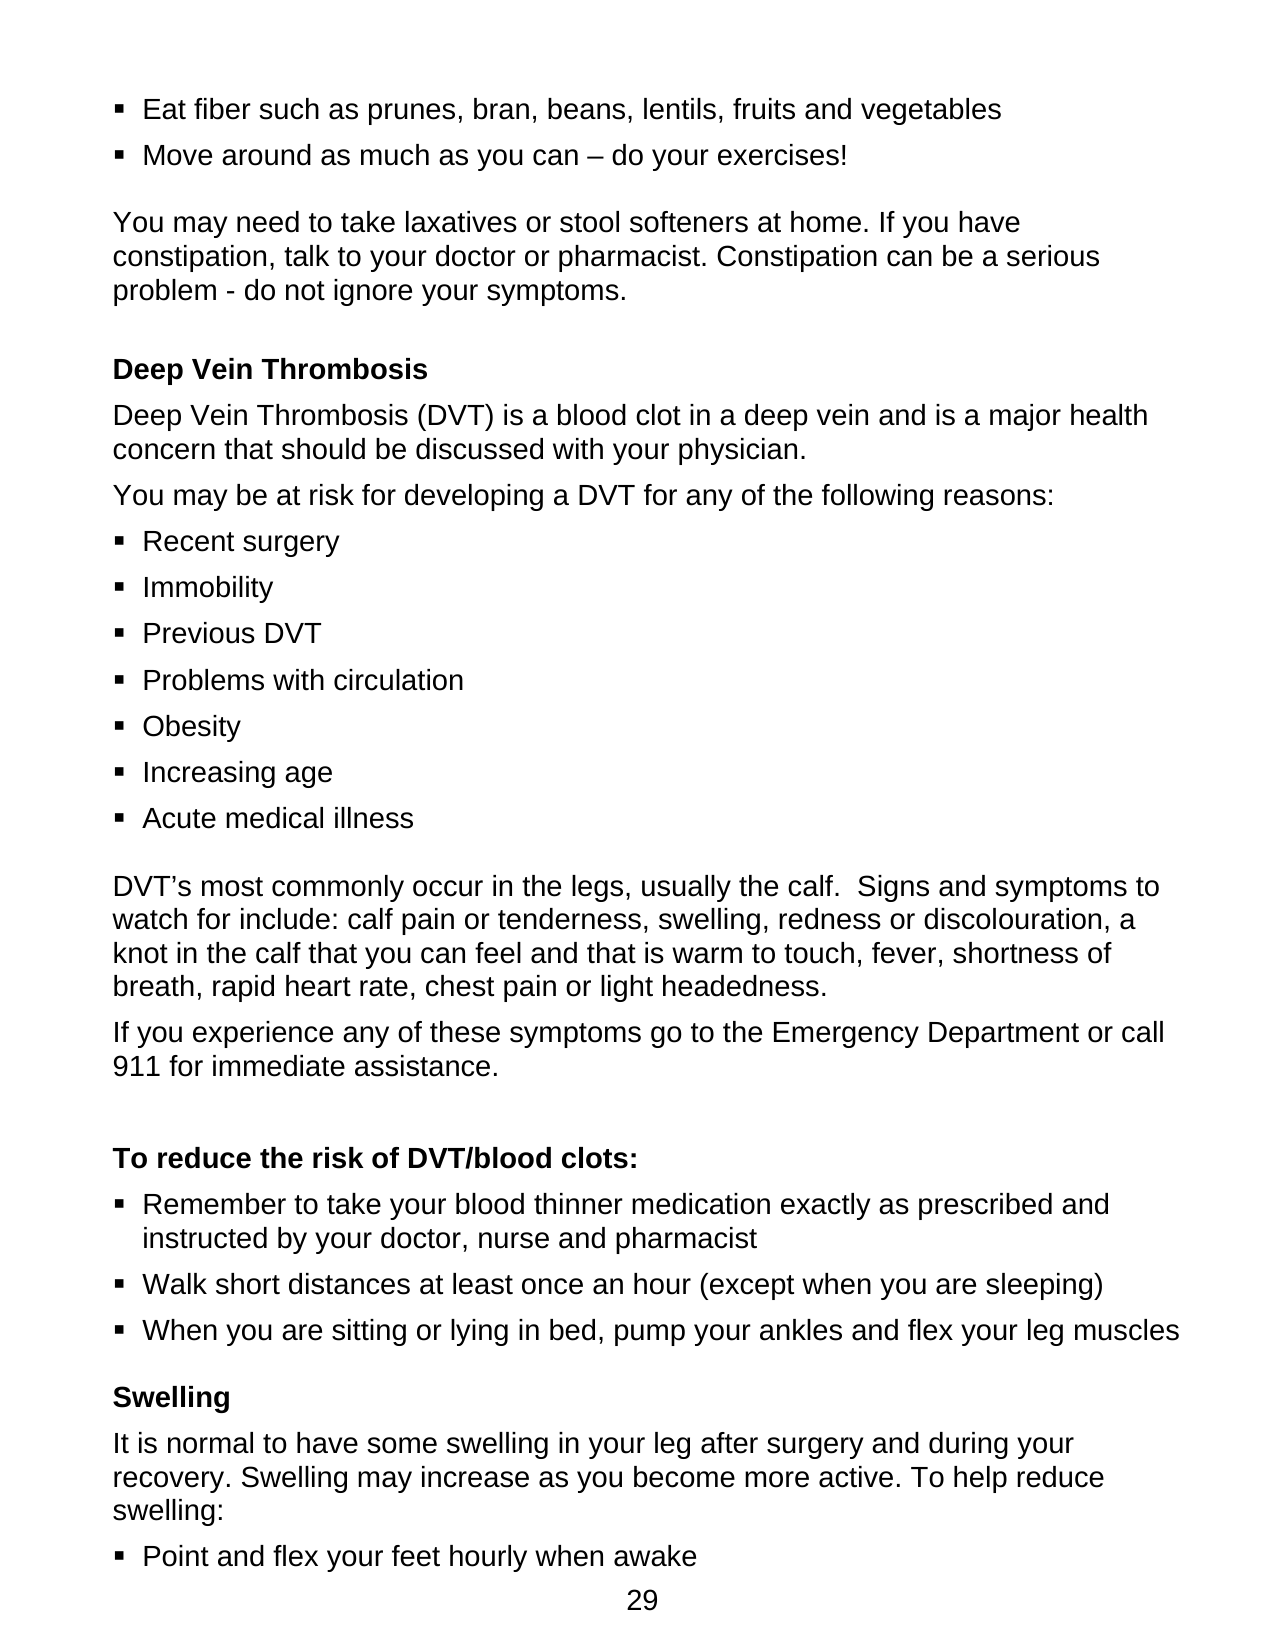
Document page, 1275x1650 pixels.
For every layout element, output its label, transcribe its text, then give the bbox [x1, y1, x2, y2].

list Immobility [112, 570, 1187, 604]
list Remember to take your blood thinner medication exactly as prescribed and instructed by your doctor, nurse and pharmacist [112, 1187, 1187, 1254]
list Eat fiber such as prunes, bran, beans, lentils, fruits and vegetables [112, 92, 1187, 126]
text To reduce the risk of DVT/blood clots: [112, 1141, 1172, 1174]
text Deep Vein Thrombosis [112, 352, 1172, 386]
text Swelling [112, 1380, 1172, 1414]
list Move around as much as you can – do your exercises! [112, 138, 1187, 172]
list Previous DVT [112, 616, 1187, 650]
list Recent surgery [112, 524, 1187, 557]
text You may need to take laxatives or stool softeners at home. If you have constipation, talk to your doctor or pharmacist. Constipation can be a serious problem - do not ignore your symptoms. [112, 205, 1172, 306]
text You may be at risk for developing a DVT for any of the following reasons: [112, 478, 1172, 511]
text DVT’s most commonly occur in the legs, usually the calf. Signs and symptoms to watch for include: calf pain or tenderness, swelling, redness or discolouration, a knot in the calf that you can feel and that is warm to touch, fever, shortness of breath, rapid heart rate, chest pain or light headedness. [112, 868, 1172, 1003]
list Problems with circulation [112, 662, 1187, 696]
text Deep Vein Thrombosis (DVT) is a blood clot in a deep vein and is a major health concern that should be discussed with your physician. [112, 398, 1172, 465]
list Walk short distances at least once an hour (except when you are sleeping) [112, 1267, 1187, 1300]
text It is normal to have some swelling in your leg after surgery and during your recovery. Swelling may increase as you become more active. To help reduce swelling: [112, 1426, 1172, 1527]
list Obesity [112, 709, 1187, 742]
list Acute medical illness [112, 801, 1187, 835]
list When you are sitting or lying in bed, pump your ankles and flex your leg muscles [112, 1313, 1187, 1347]
text If you experience any of these symptoms go to the Emergency Department or call 911 for immediate assistance. [112, 1015, 1172, 1082]
list Point and flex your feet hourly when awake [112, 1539, 1187, 1573]
list Increasing age [112, 755, 1187, 789]
